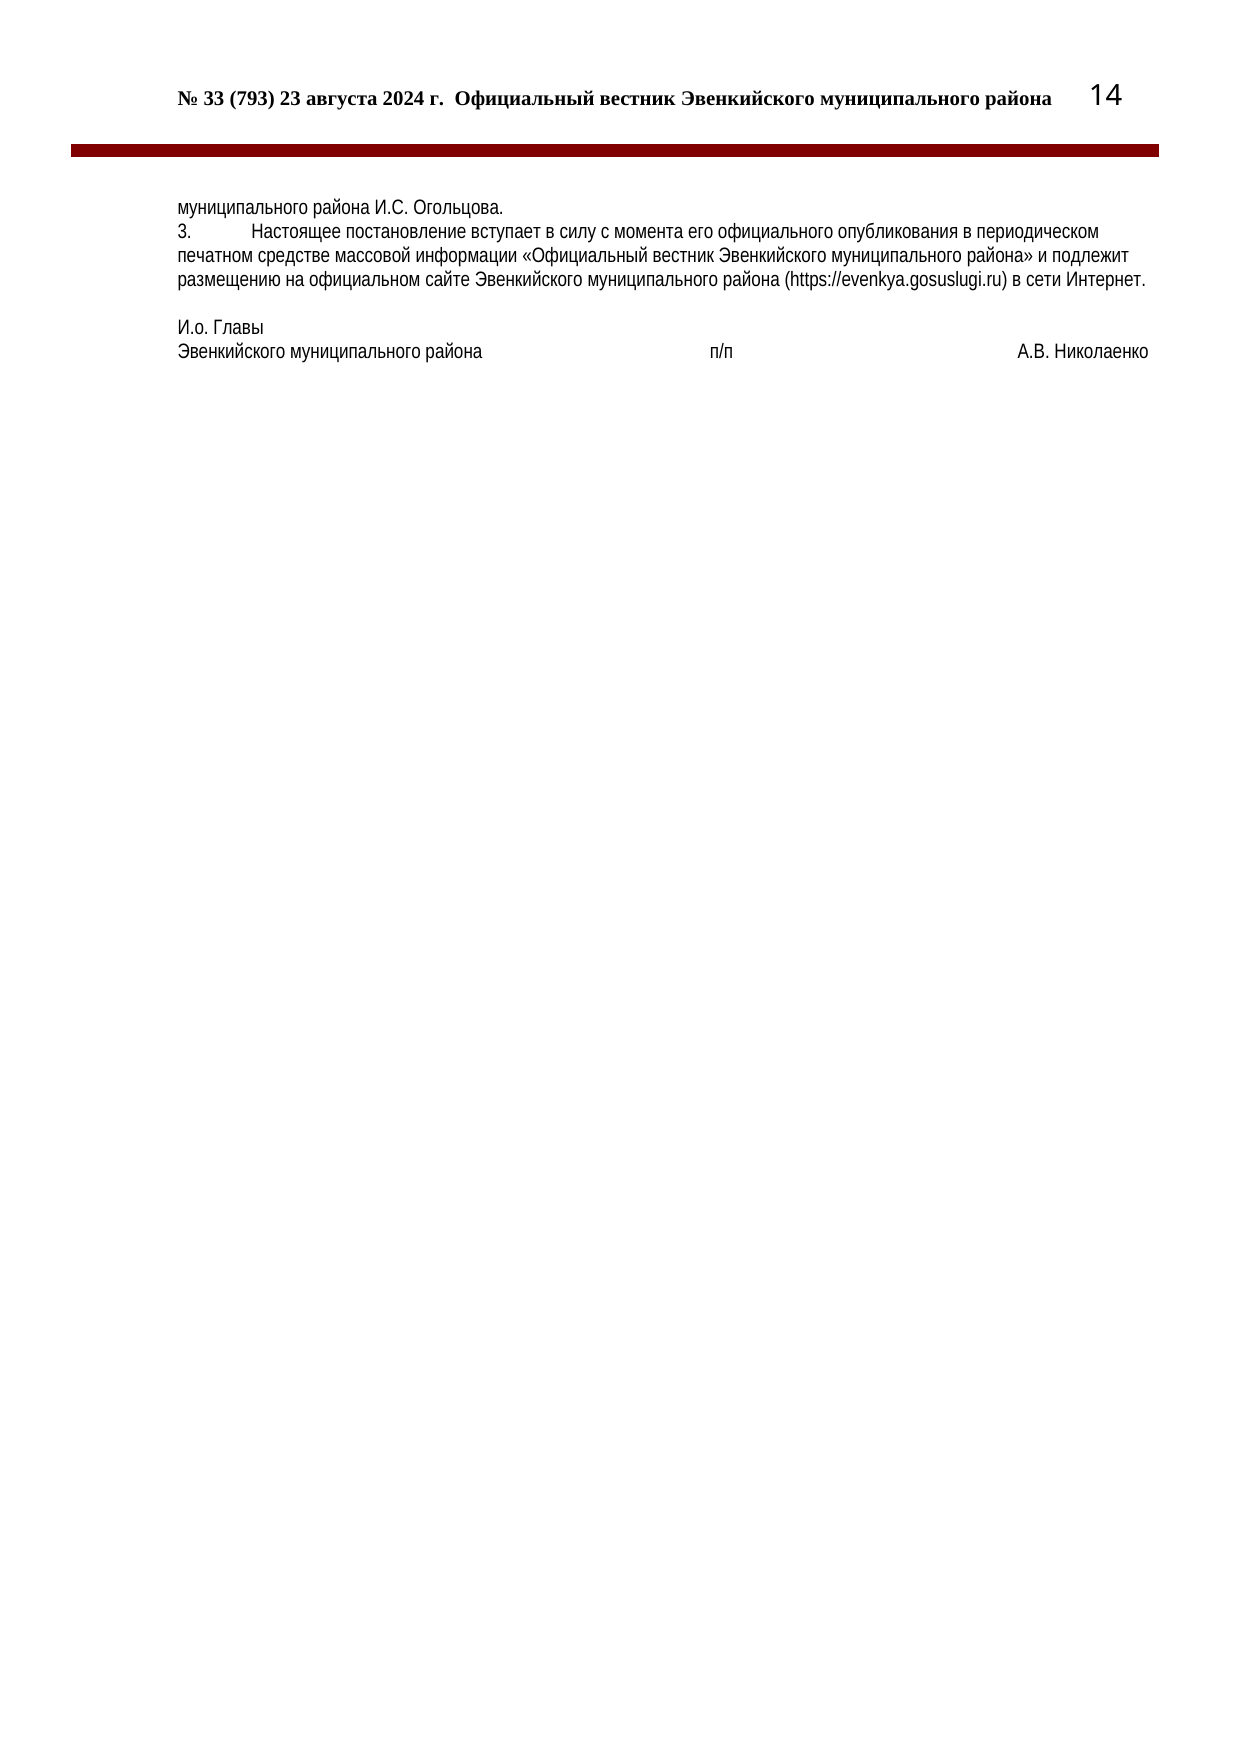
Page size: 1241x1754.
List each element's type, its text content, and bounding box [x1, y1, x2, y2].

text Эвенкийского муниципального района п/п А.В. Николаенко [177, 339, 1152, 363]
text И.о. Главы [177, 315, 1152, 339]
text 3. Настоящее постановление вступает в силу с момента его официального опубликования в периодическом печатном средстве массовой информации «Официальный вестник Эвенкийского муниципального района» и подлежит размещению на официальном сайте Эвенкийского муниципального района (https://evenkya.gosuslugi.ru) в сети Интернет. [177, 219, 1152, 291]
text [177, 195, 1152, 219]
